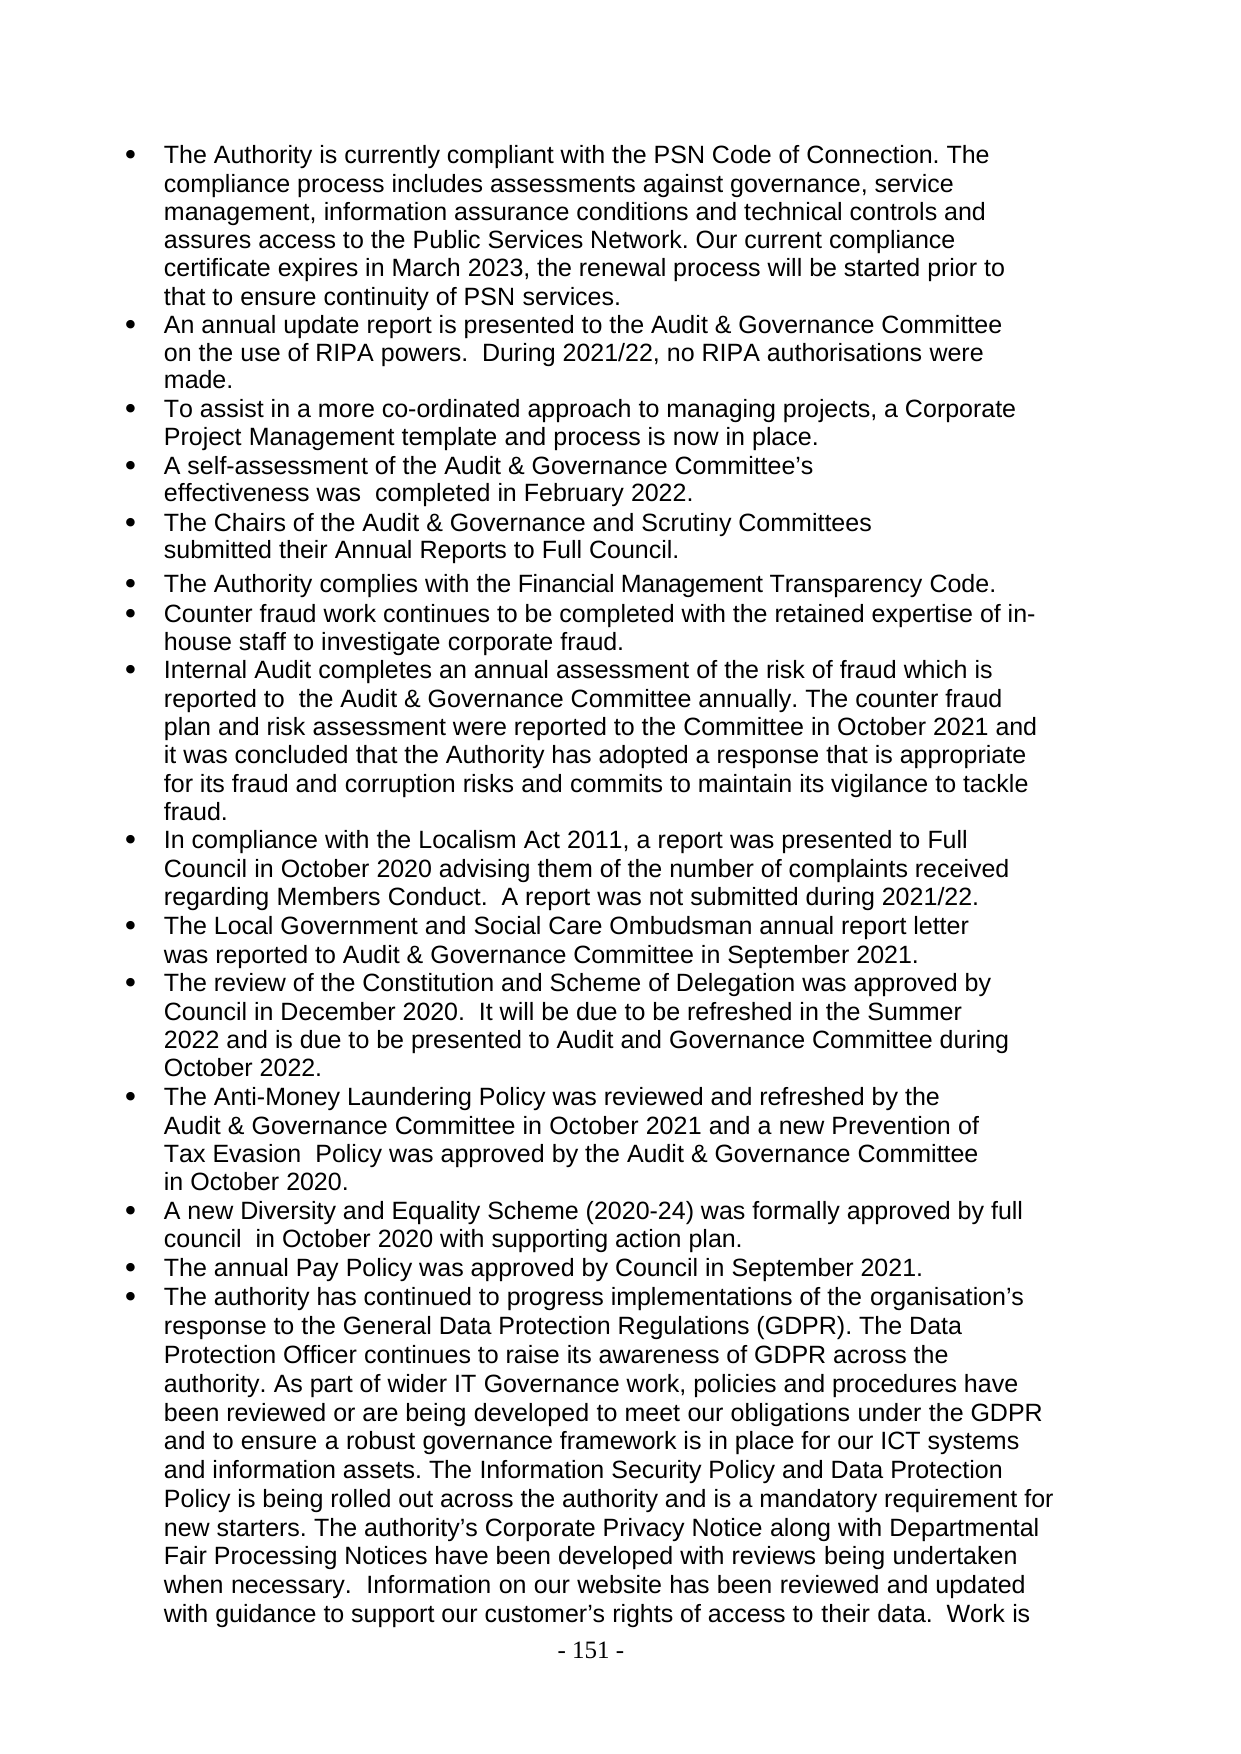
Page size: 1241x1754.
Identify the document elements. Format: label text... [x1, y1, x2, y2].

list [126, 1282, 1056, 1627]
list The annual Pay Policy was approved by Council in September 2021. [126, 1254, 1043, 1282]
list The Chairs of the Audit & Governance and Scrutiny Committees submitted their Annual Reports to Full Council. [126, 509, 978, 564]
list Internal Audit completes an annual assessment of the risk of fraud which is reported to the Audit & Governance Committee annually. The counter fraud plan and risk assessment were reported to the Committee in October 2021 and it was concluded that the Authority has adopted a response that is appropriate for its fraud and corruption risks and commits to maintain its vigilance to tackle fraud. [126, 656, 1054, 826]
list The Anti-Money Laundering Policy was reviewed and refreshed by the Audit & Governance Committee in October 2021 and a new Prevention of Tax Evasion Policy was approved by the Audit & Governance Committee in October 2020. [126, 1083, 994, 1196]
list Counter fraud work continues to be completed with the retained expertise of in-house staff to investigate corporate fraud. [126, 601, 1039, 655]
list The Authority complies with the Financial Management Transparency Code. [126, 564, 1092, 600]
list In compliance with the Localism Act 2011, a report was presented to Full Council in October 2020 advising them of the number of complaints received regarding Members Conduct. A report was not submitted during 2021/22. [126, 826, 1018, 911]
list The review of the Constitution and Scheme of Delegation was approved by Council in December 2020. It will be due to be refreshed in the Summer 2022 and is due to be presented to Audit and Governance Committee during October 2022. [126, 969, 1018, 1082]
list A self-assessment of the Audit & Governance Committee’s effectiveness was completed in February 2022. [126, 452, 953, 507]
list The Local Government and Social Care Ombudsman annual report letter was reported to Audit & Governance Committee in September 2021. [126, 912, 1018, 968]
list An annual update report is presented to the Audit & Governance Committee on the use of RIPA powers. During 2021/22, no RIPA authorisations were made. [126, 312, 1014, 394]
list To assist in a more co-ordinated approach to managing projects, a Corporate Project Management template and process is now in place. [126, 396, 1037, 451]
list The Authority is currently compliant with the PSN Code of Connection. The compliance process includes assessments against governance, service management, information assurance conditions and technical controls and assures access to the Public Services Network. Our current compliance certificate expires in March 2023, the renewal process will be started prior to that to ensure continuity of PSN services. [126, 141, 1049, 310]
list A new Diversity and Equality Scheme (2020-24) was formally approved by full council in October 2020 with supporting action plan. [126, 1197, 1043, 1253]
